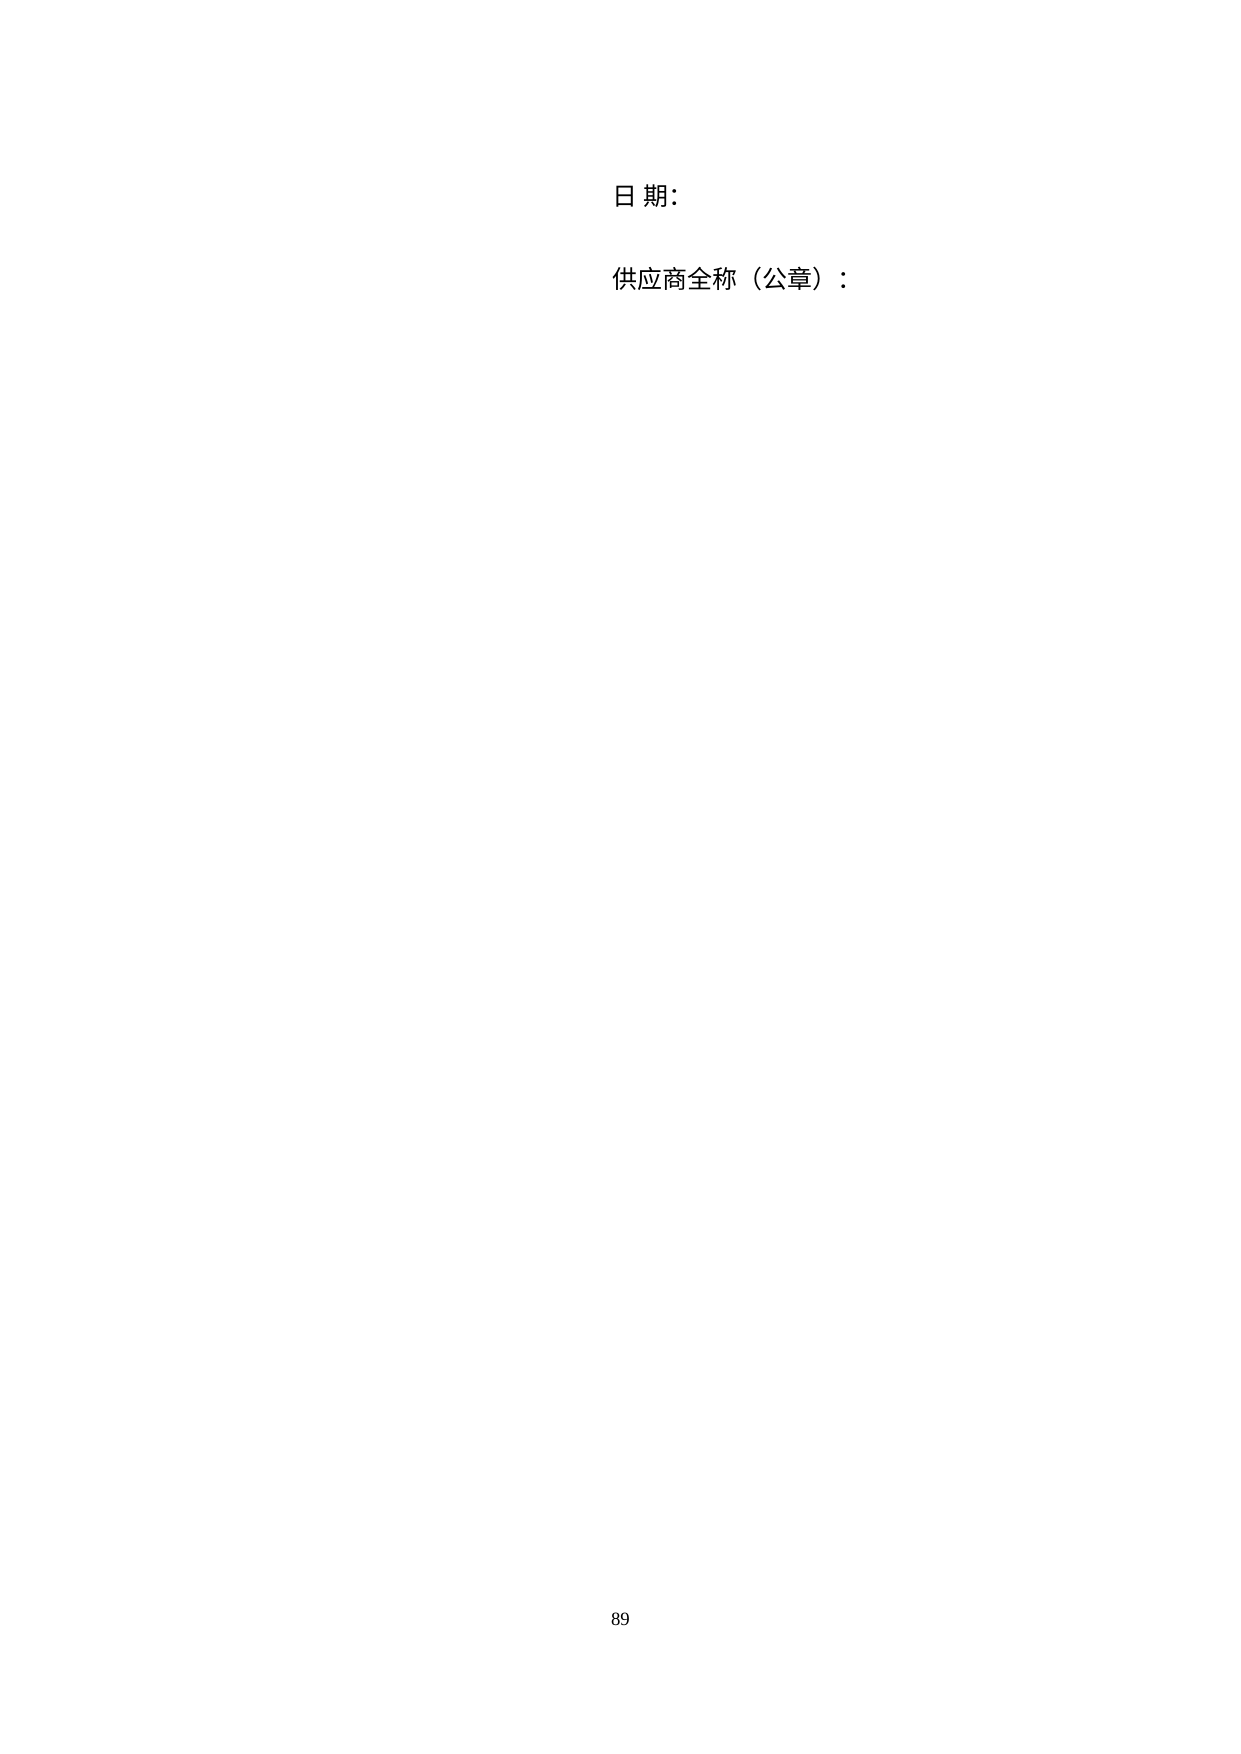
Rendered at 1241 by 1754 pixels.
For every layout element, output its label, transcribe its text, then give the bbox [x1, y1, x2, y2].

text 供应商全称（公章）： [562, 245, 1053, 310]
text 日 期： [562, 162, 1053, 227]
